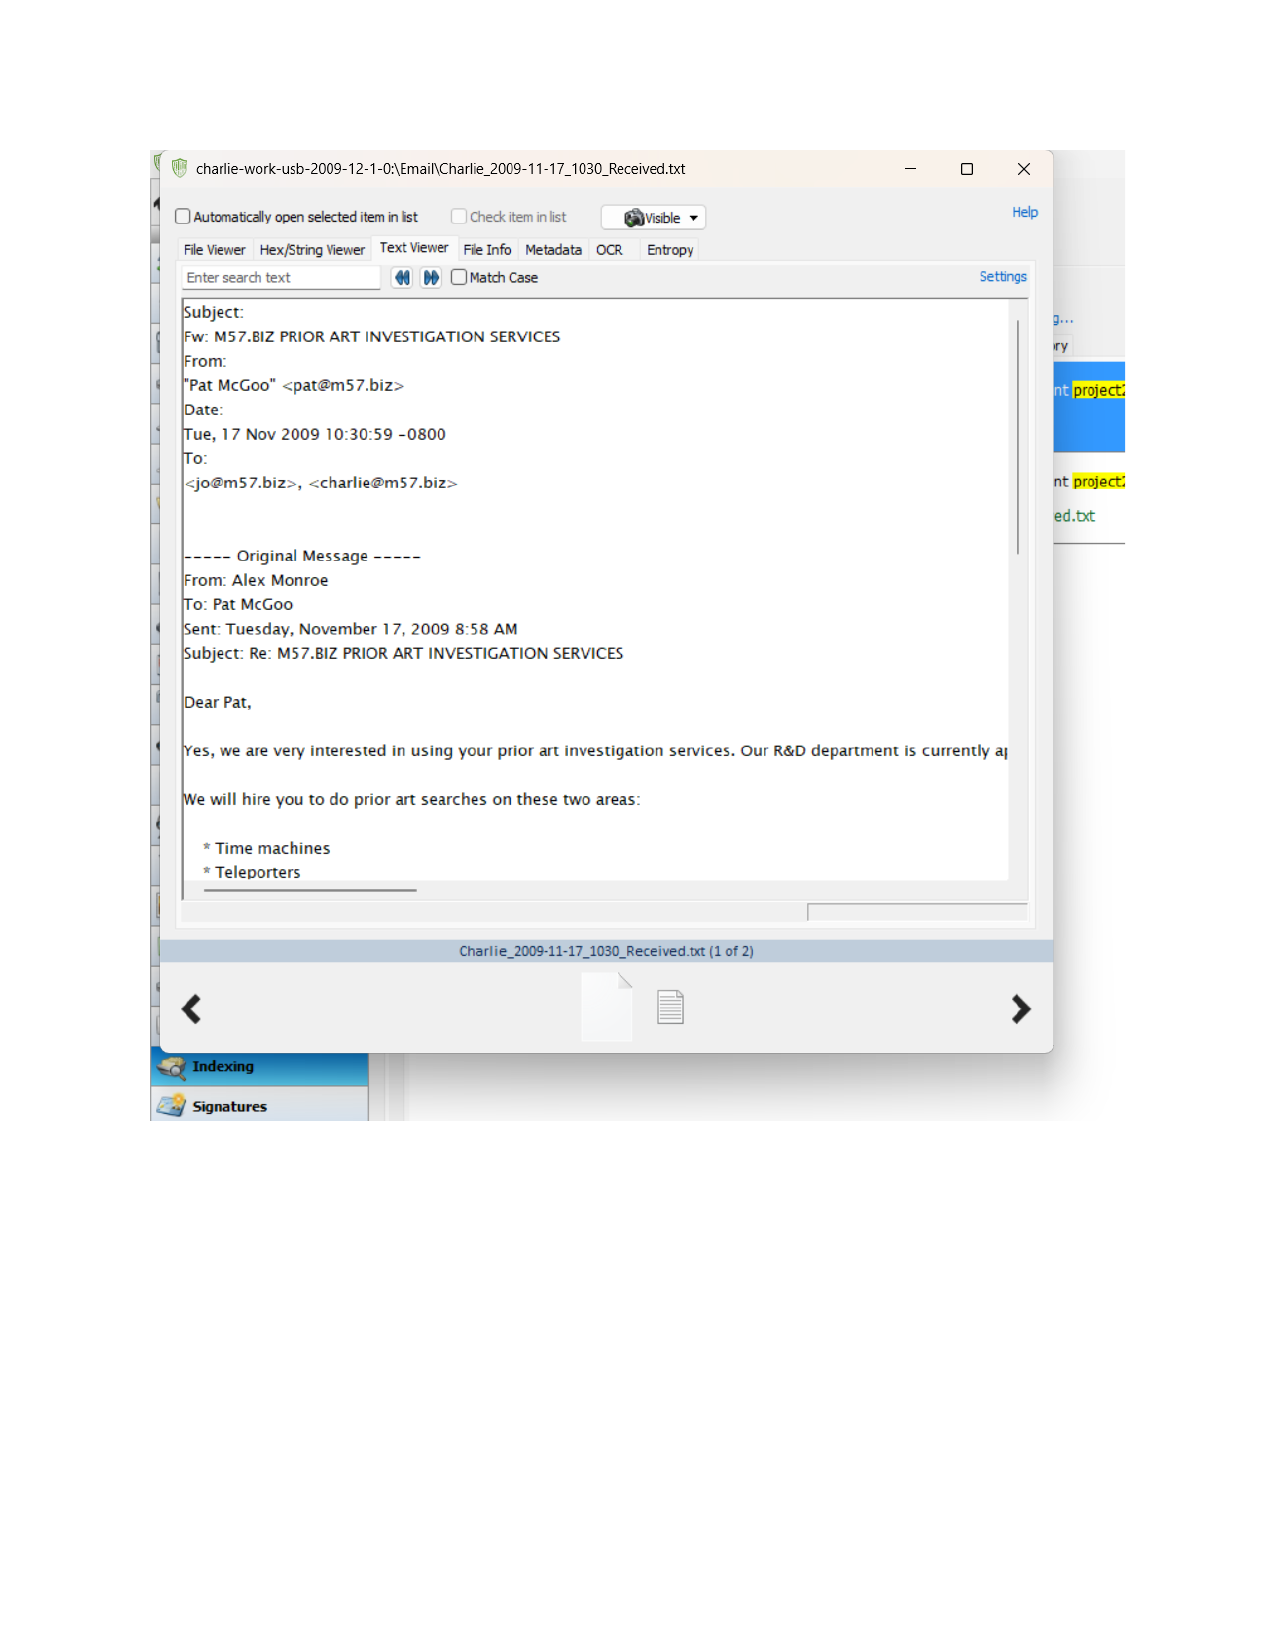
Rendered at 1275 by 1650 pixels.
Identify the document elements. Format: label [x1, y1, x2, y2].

picture [150, 150, 1125, 1121]
